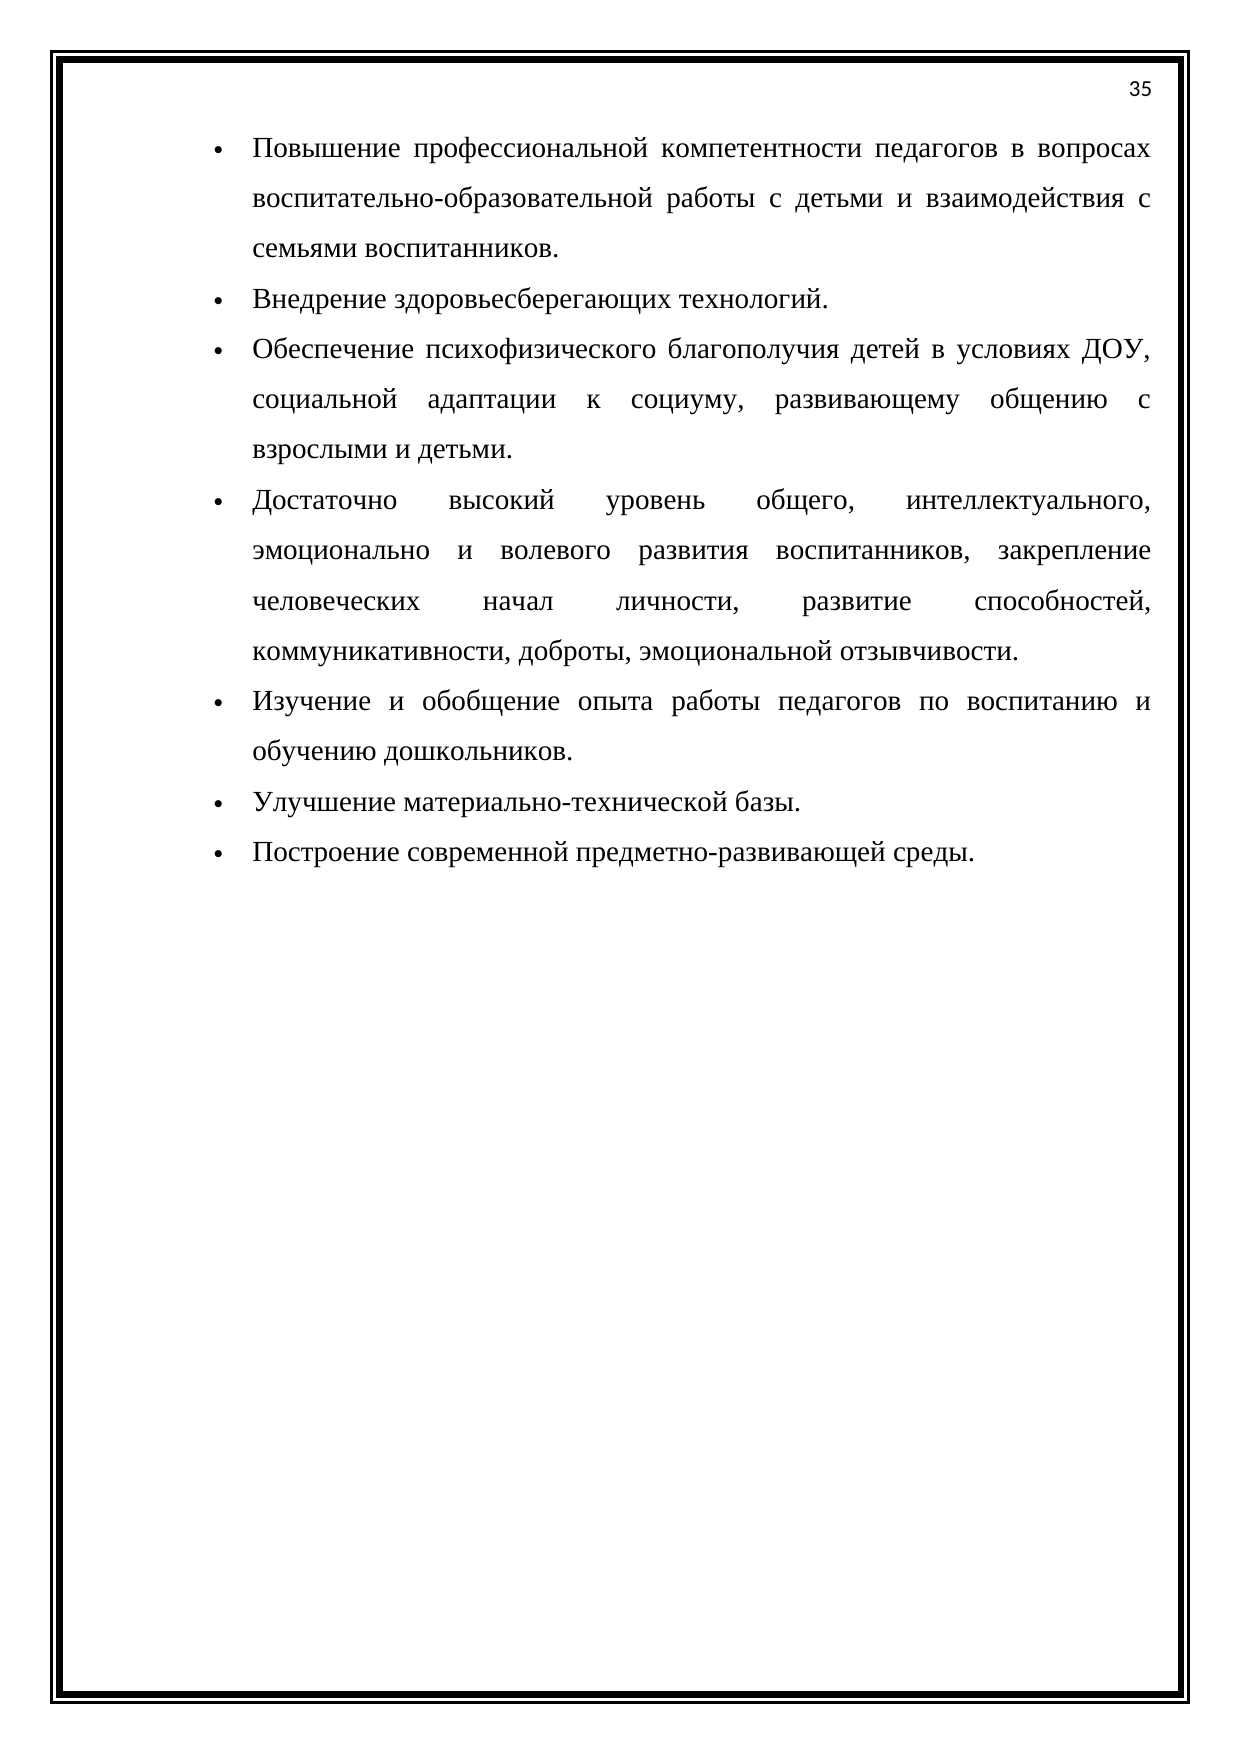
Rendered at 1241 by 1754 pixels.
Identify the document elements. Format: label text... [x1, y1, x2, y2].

list Построение современной предметно-развивающей среды. [214, 834, 1152, 868]
list Внедрение здоровьесберегающих технологий. [214, 281, 1152, 314]
list Повышение профессиональной компетентности педагогов в вопросах воспитательно-образовательной работы с детьми и взаимодействия с семьями воспитанников. [214, 130, 1152, 264]
list Изучение и обобщение опыта работы педагогов по воспитанию и обучению дошкольников. [214, 683, 1152, 767]
list Достаточно высокий уровень общего, интеллектуального, эмоционально и волевого развития воспитанников, закрепление человеческих начал личности, развитие способностей, коммуникативности, доброты, эмоциональной отзывчивости. [214, 482, 1152, 666]
list Улучшение материально-технической базы. [214, 784, 1152, 817]
list Обеспечение психофизического благополучия детей в условиях ДОУ, социальной адаптации к социуму, развивающему общению с взрослыми и детьми. [214, 331, 1152, 465]
